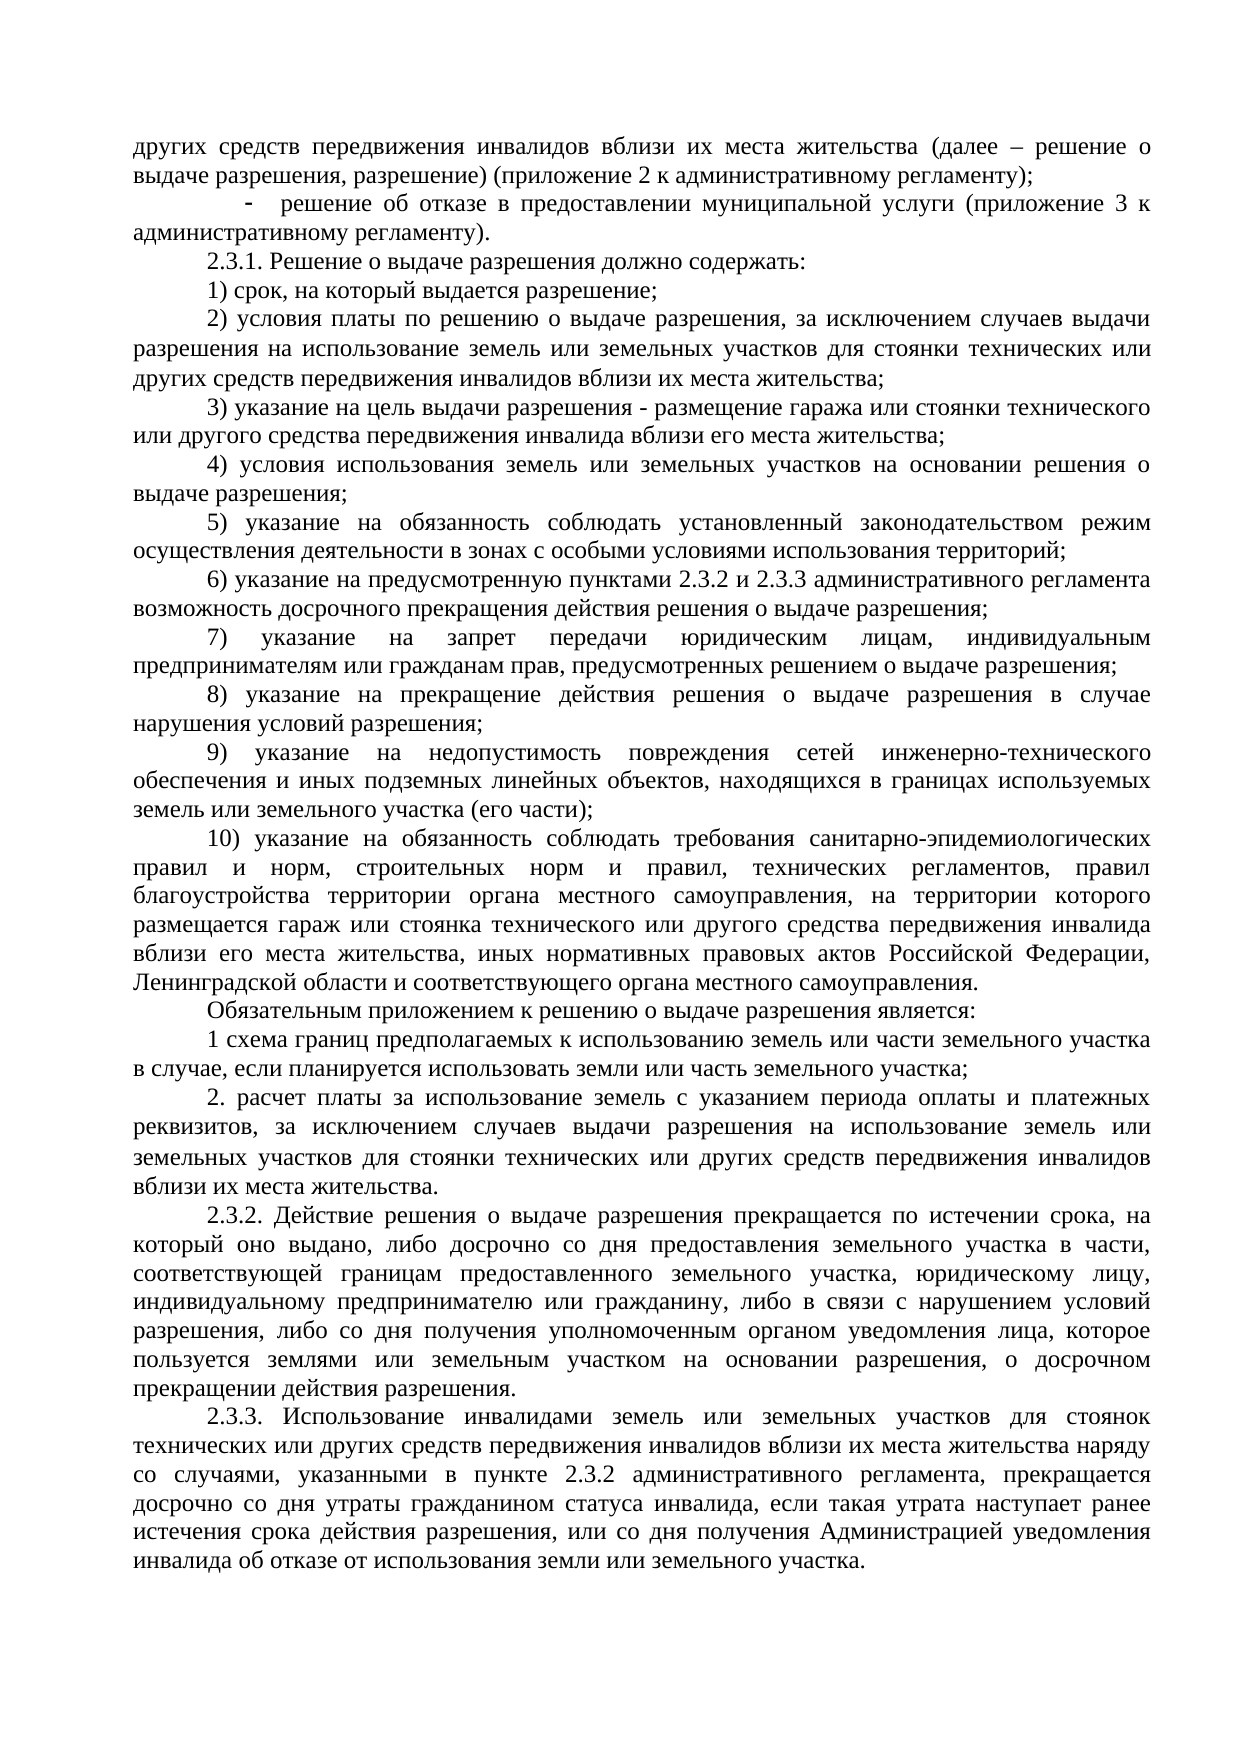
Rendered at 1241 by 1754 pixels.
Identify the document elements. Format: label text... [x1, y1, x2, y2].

text 1 схема границ предполагаемых к использованию земель или части земельного участка в случае, если планируется использовать земли или часть земельного участка; [133, 1024, 1152, 1082]
text 2) условия платы по решению о выдаче разрешения, за исключением случаев выдачи разрешения на использование земель или земельных участков для стоянки технических или других средств передвижения инвалидов вблизи их места жительства; [133, 303, 1152, 392]
text 4) условия использования земель или земельных участков на основании решения о выдаче разрешения; [133, 449, 1152, 507]
text 2.3.1. Решение о выдаче разрешения должно содержать: [133, 246, 1152, 275]
text Обязательным приложением к решению о выдаче разрешения является: [133, 995, 1152, 1024]
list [133, 131, 1152, 188]
text 2.3.2. Действие решения о выдаче разрешения прекращается по истечении срока, на который оно выдано, либо досрочно со дня предоставления земельного участка в части, соответствующей границам предоставленного земельного участка, юридическому лицу, индивидуальному предпринимателю или гражданину, либо в связи с нарушением условий разрешения, либо со дня получения уполномоченным органом уведомления лица, которое пользуется землями или земельным участком на основании разрешения, о досрочном прекращении действия разрешения. [133, 1200, 1152, 1401]
text 5) указание на обязанность соблюдать установленный законодательством режим осуществления деятельности в зонах с особыми условиями использования территорий; [133, 507, 1152, 564]
text 3) указание на цель выдачи разрешения - размещение гаража или стоянки технического или другого средства передвижения инвалида вблизи его места жительства; [133, 392, 1152, 449]
text 9) указание на недопустимость повреждения сетей инженерно-технического обеспечения и иных подземных линейных объектов, находящихся в границах используемых земель или земельного участка (его части); [133, 737, 1152, 823]
text 2. расчет платы за использование земель с указанием периода оплаты и платежных реквизитов, за исключением случаев выдачи разрешения на использование земель или земельных участков для стоянки технических или других средств передвижения инвалидов вблизи их места жительства. [133, 1082, 1152, 1200]
text 1) срок, на который выдается разрешение; [133, 275, 1152, 303]
text 2.3.3. Использование инвалидами земель или земельных участков для стоянок технических или других средств передвижения инвалидов вблизи их места жительства наряду со случаями, указанными в пункте 2.3.2 административного регламента, прекращается досрочно со дня утраты гражданином статуса инвалида, если такая утрата наступает ранее истечения срока действия разрешения, или со дня получения Администрацией уведомления инвалида об отказе от использования земли или земельного участка. [133, 1401, 1152, 1574]
text 8) указание на прекращение действия решения о выдаче разрешения в случае нарушения условий разрешения; [133, 679, 1152, 737]
text 10) указание на обязанность соблюдать требования санитарно-эпидемиологических правил и норм, строительных норм и правил, технических регламентов, правил благоустройства территории органа местного самоуправления, на территории которого размещается гараж или стоянка технического или другого средства передвижения инвалида вблизи его места жительства, иных нормативных правовых актов Российской Федерации, Ленинградской области и соответствующего органа местного самоуправления. [133, 823, 1152, 995]
text 6) указание на предусмотренную пунктами 2.3.2 и 2.3.3 административного регламента возможность досрочного прекращения действия решения о выдаче разрешения; [133, 564, 1152, 622]
text 7) указание на запрет передачи юридическим лицам, индивидуальным предпринимателям или гражданам прав, предусмотренных решением о выдаче разрешения; [133, 622, 1152, 679]
list решение об отказе в предоставлении муниципальной услуги (приложение 3 к административному регламенту). [133, 188, 1152, 246]
